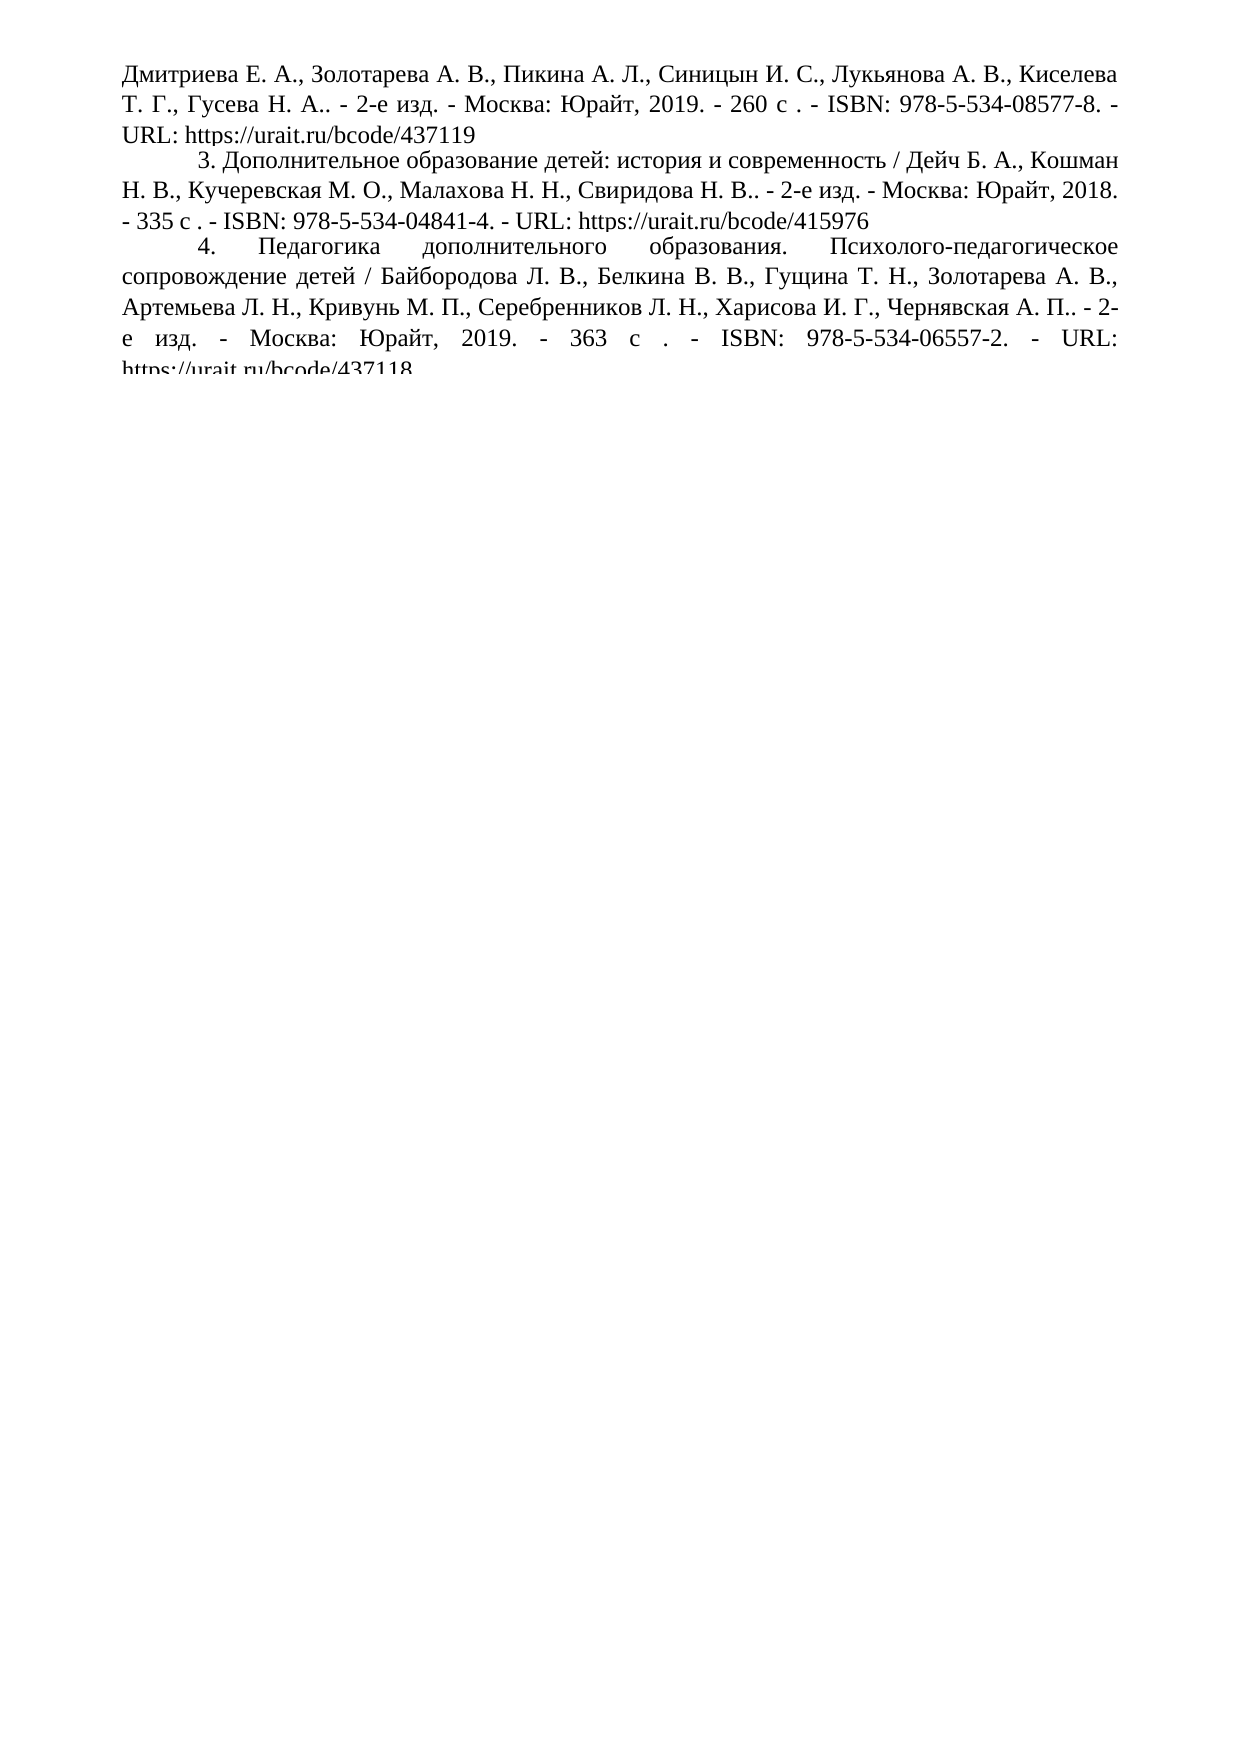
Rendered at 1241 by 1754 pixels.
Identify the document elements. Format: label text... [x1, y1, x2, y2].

table_cell 4. Педагогика дополнительного образования. Психолого-педагогическое сопровождение детей / Байбородова Л. В., Белкина В. В., Гущина Т. Н., Золотарева А. В., Артемьева Л. Н., Кривунь М. П., Серебренников Л. Н., Харисова И. Г., Чернявская А. П.. - 2-е изд. - Москва: Юрайт, 2019. - 363 с . - ISBN: 978-5-534-06557-2. - URL: https://urait.ru/bcode/437118 [118, 231, 1122, 373]
table_cell 3. Дополнительное образование детей: история и современность / Дейч Б. А., Кошман Н. В., Кучеревская М. О., Малахова Н. Н., Свиридова Н. В.. - 2-е изд. - Москва: Юрайт, 2018. - 335 с . - ISBN: 978-5-534-04841-4. - URL: https://urait.ru/bcode/415976 [118, 145, 1122, 231]
table_header Дмитриева Е. А., Золотарева А. В., Пикина А. Л., Синицын И. С., Лукьянова А. В., Киселева Т. Г., Гусева Н. А.. - 2-е изд. - Москва: Юрайт, 2019. - 260 с . - ISBN: 978-5-534-08577-8. - URL: https://urait.ru/bcode/437119 [118, 59, 1122, 145]
